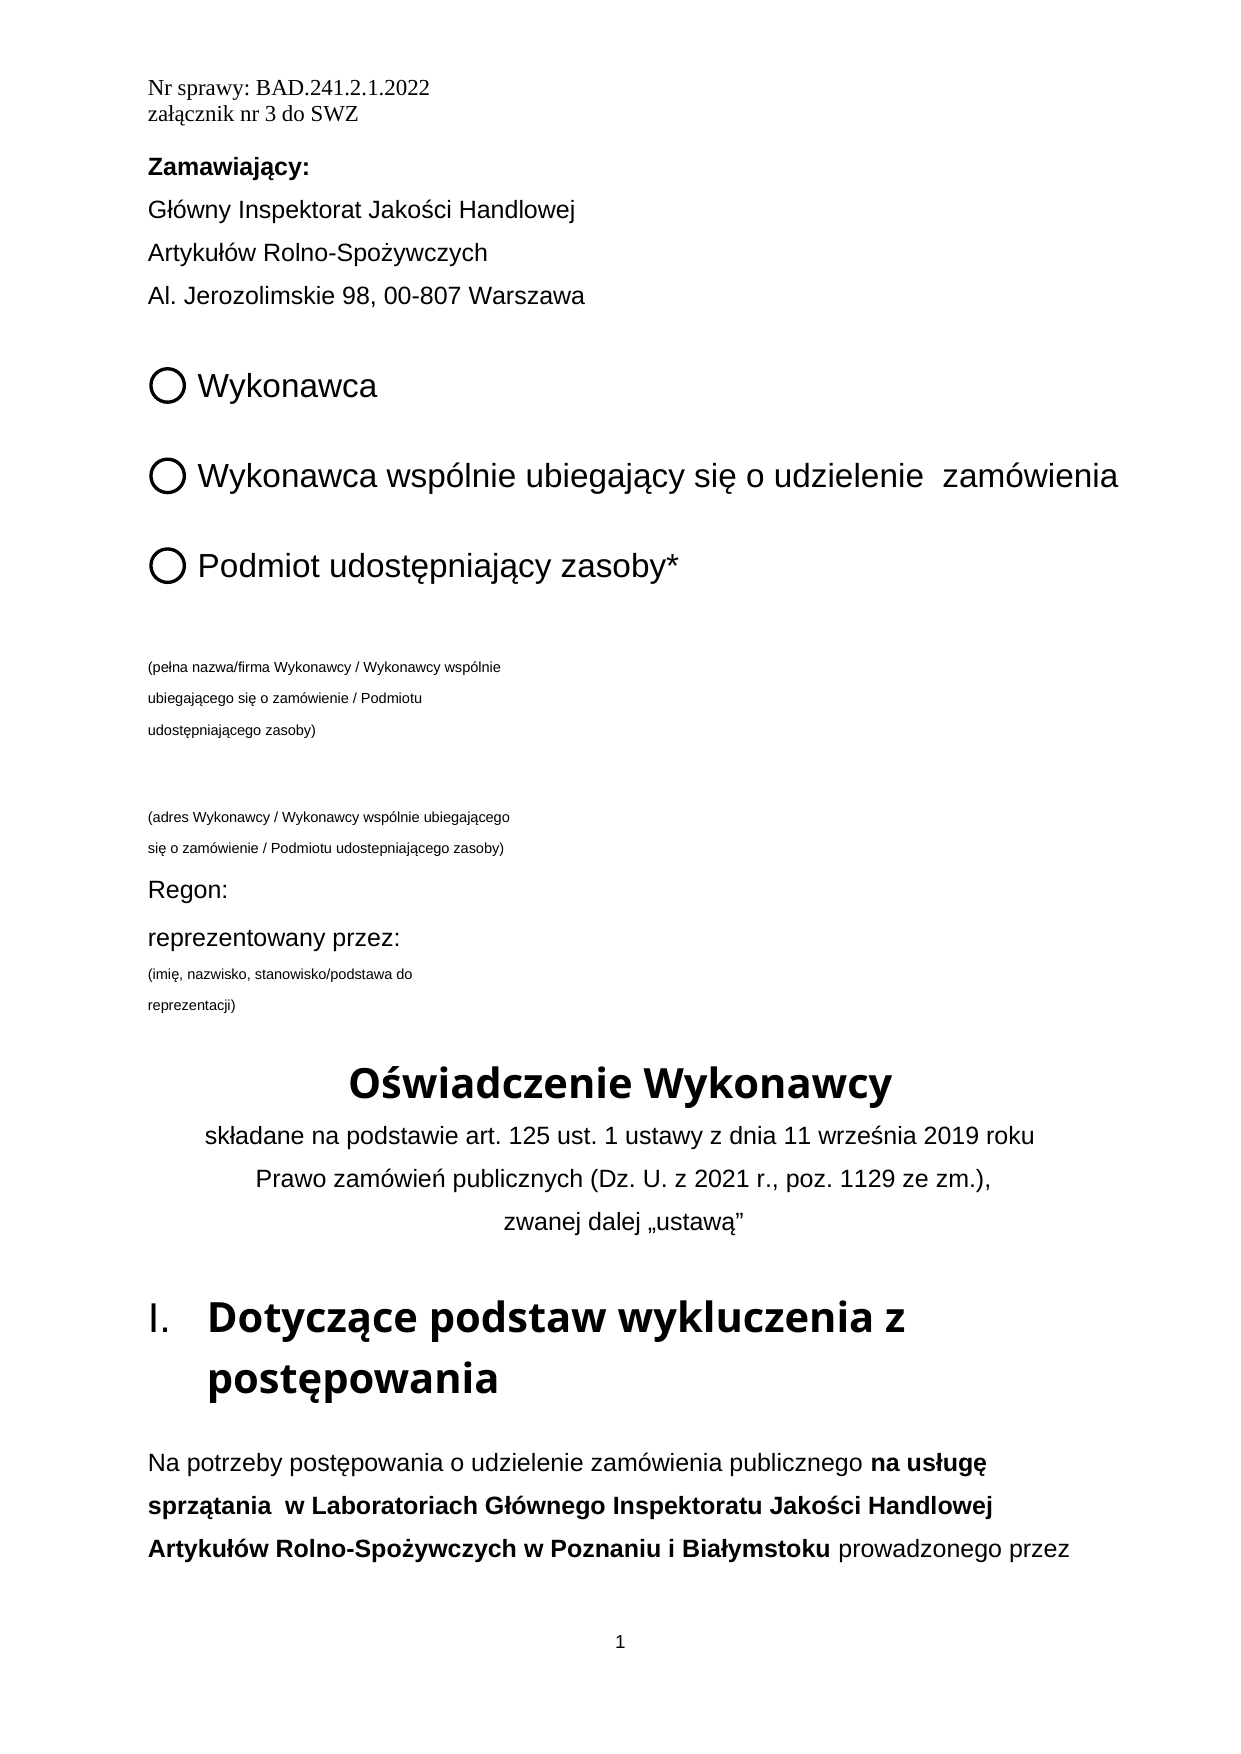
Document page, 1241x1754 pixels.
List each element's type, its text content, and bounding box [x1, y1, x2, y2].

text Regon: [148, 875, 472, 904]
text (adres Wykonawcy / Wykonawcy wspólnie ubiegającego się o zamówienie / Podmiotu udostepniającego zasoby) [148, 797, 532, 856]
text Główny Inspektorat Jakości Handlowej [148, 194, 1093, 223]
text Prawo zamówień publicznych (Dz. U. z 2021 r., poz. 1129 ze zm.), [148, 1164, 1093, 1193]
subtitle Oświadczenie Wykonawcy [148, 1054, 1093, 1110]
text Zamawiający: [148, 151, 1093, 180]
text Artykułów Rolno-Spożywczych [148, 238, 1093, 266]
text składane na podstawie art. 125 ust. 1 ustawy z dnia 11 września 2019 roku [148, 1121, 1093, 1150]
text reprezentowany przez: [148, 923, 1093, 952]
subtitle Dotyczące podstaw wykluczenia z postępowania [148, 1288, 1093, 1406]
text (pełna nazwa/firma Wykonawcy / Wykonawcy wspólnie ubiegającego się o zamówienie / Podmiotu udostępniającego zasoby) [148, 647, 502, 738]
text zwanej dalej „ustawą” [148, 1207, 1093, 1236]
text Al. Jerozolimskie 98, 00-807 Warszawa [148, 281, 1093, 309]
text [148, 1448, 1093, 1563]
text (imię, nazwisko, stanowisko/podstawa do reprezentacji) [148, 954, 472, 1014]
